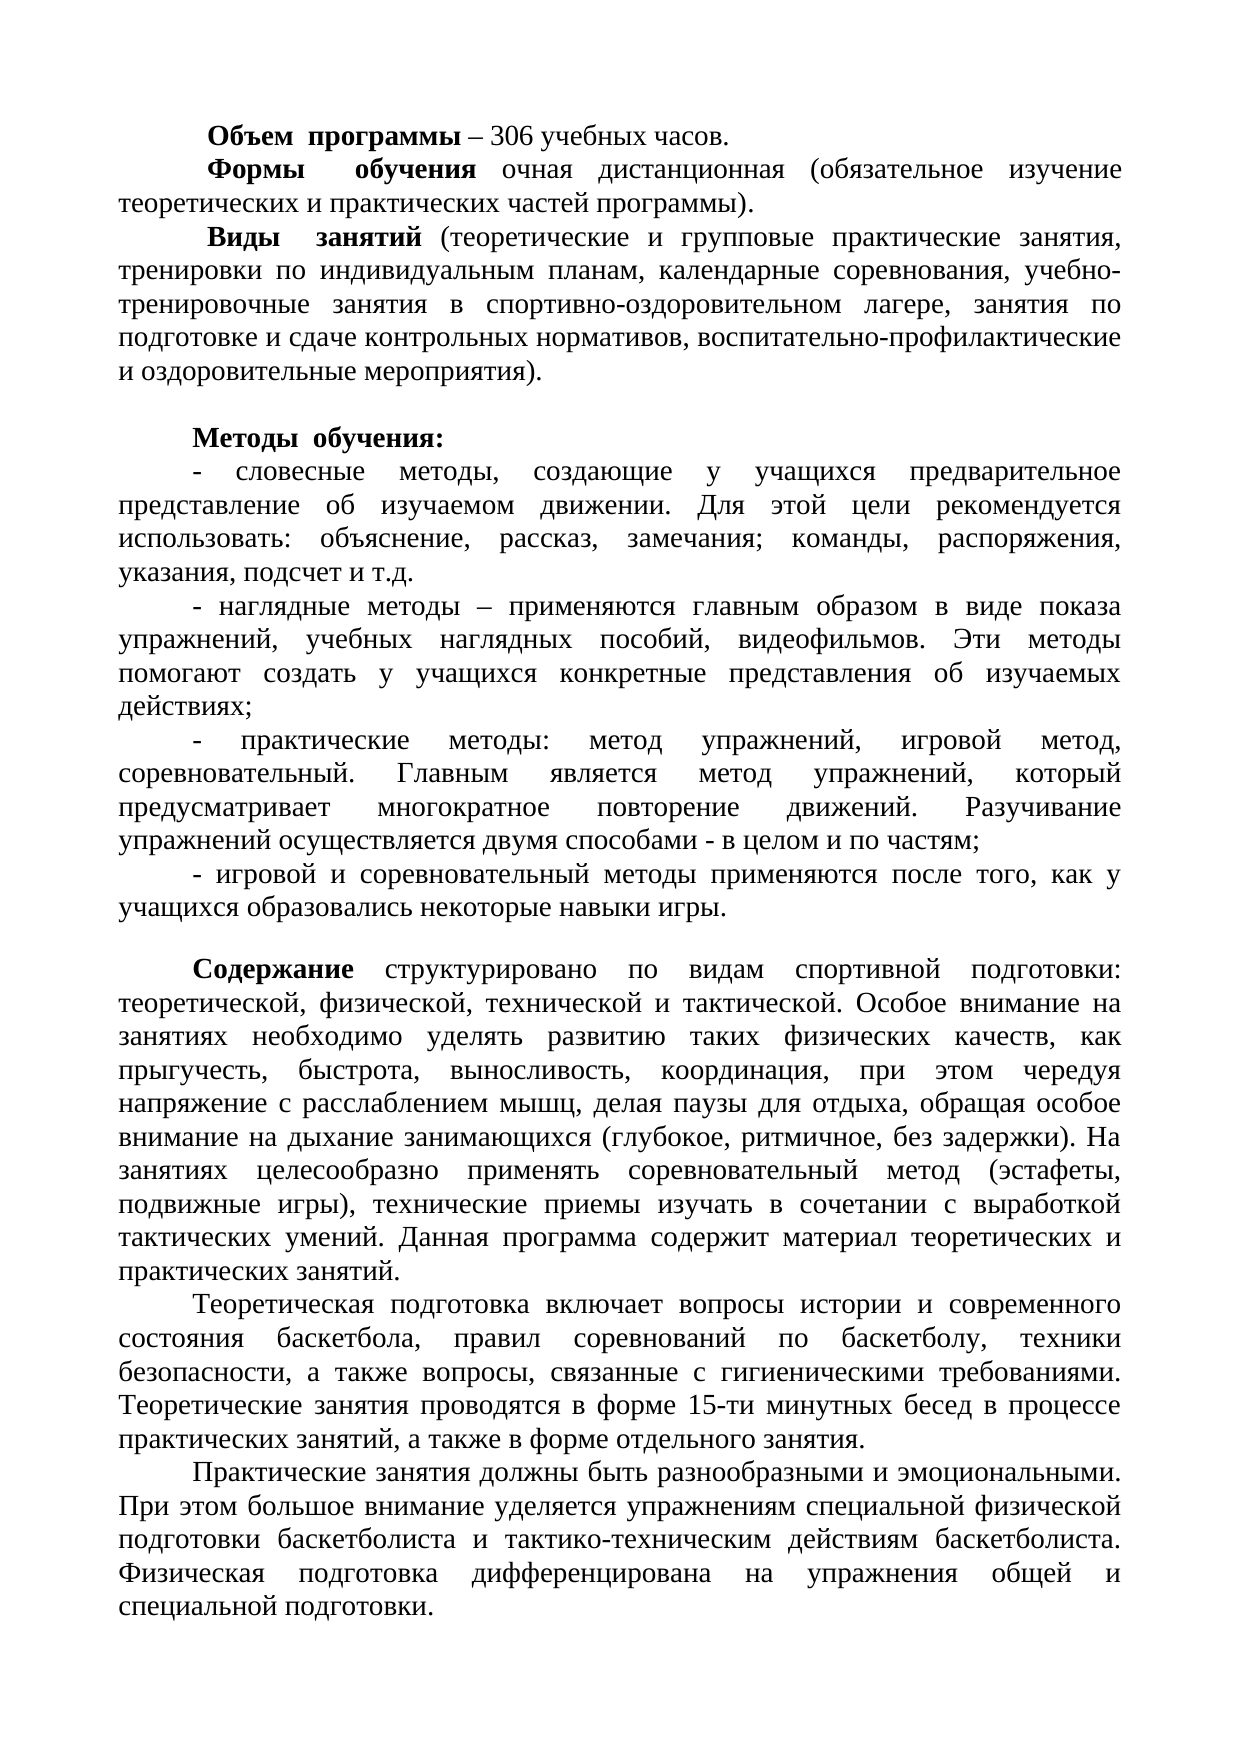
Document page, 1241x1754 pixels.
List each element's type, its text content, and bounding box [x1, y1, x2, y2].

text Формы обучения очная дистанционная (обязательное изучение теоретических и практических частей программы). [118, 152, 1122, 219]
text Методы обучения: [118, 420, 1122, 453]
text - наглядные методы – применяются главным образом в виде показа упражнений, учебных наглядных пособий, видеофильмов. Эти методы помогают создать у учащихся конкретные представления об изучаемых действиях; [118, 588, 1122, 722]
text Теоретическая подготовка включает вопросы истории и современного состояния баскетбола, правил соревнований по баскетболу, техники безопасности, а также вопросы, связанные с гигиеническими требованиями. Теоретические занятия проводятся в форме 15-ти минутных бесед в процессе практических занятий, а также в форме отдельного занятия. [118, 1287, 1122, 1454]
text - практические методы: метод упражнений, игровой метод, соревновательный. Главным является метод упражнений, который предусматривает многократное повторение движений. Разучивание упражнений осуществляется двумя способами - в целом и по частям; [118, 722, 1122, 856]
text Виды занятий (теоретические и групповые практические занятия, тренировки по индивидуальным планам, календарные соревнования, учебно-тренировочные занятия в спортивно-оздоровительном лагере, занятия по подготовке и сдаче контрольных нормативов, воспитательно-профилактические и оздоровительные мероприятия). [118, 219, 1122, 386]
text Содержание структурировано по видам спортивной подготовки: теоретической, физической, технической и тактической. Особое внимание на занятиях необходимо уделять развитию таких физических качеств, как прыгучесть, быстрота, выносливость, координация, при этом чередуя напряжение с расслаблением мышц, делая паузы для отдыха, обращая особое внимание на дыхание занимающихся (глубокое, ритмичное, без задержки). На занятиях целесообразно применять соревновательный метод (эстафеты, подвижные игры), технические приемы изучать в сочетании с выработкой тактических умений. Данная программа содержит материал теоретических и практических занятий. [118, 951, 1122, 1287]
text - словесные методы, создающие у учащихся предварительное представление об изучаемом движении. Для этой цели рекомендуется использовать: объяснение, рассказ, замечания; команды, распоряжения, указания, подсчет и т.д. [118, 453, 1122, 588]
text Практические занятия должны быть разнообразными и эмоциональными. При этом большое внимание уделяется упражнениям специальной физической подготовки баскетболиста и тактико-техническим действиям баскетболиста. Физическая подготовка дифференцирована на упражнения общей и специальной подготовки. [118, 1454, 1122, 1622]
text - игровой и соревновательный методы применяются после того, как у учащихся образовались некоторые навыки игры. [118, 856, 1122, 923]
text Объем программы – 306 учебных часов. [118, 118, 1122, 152]
